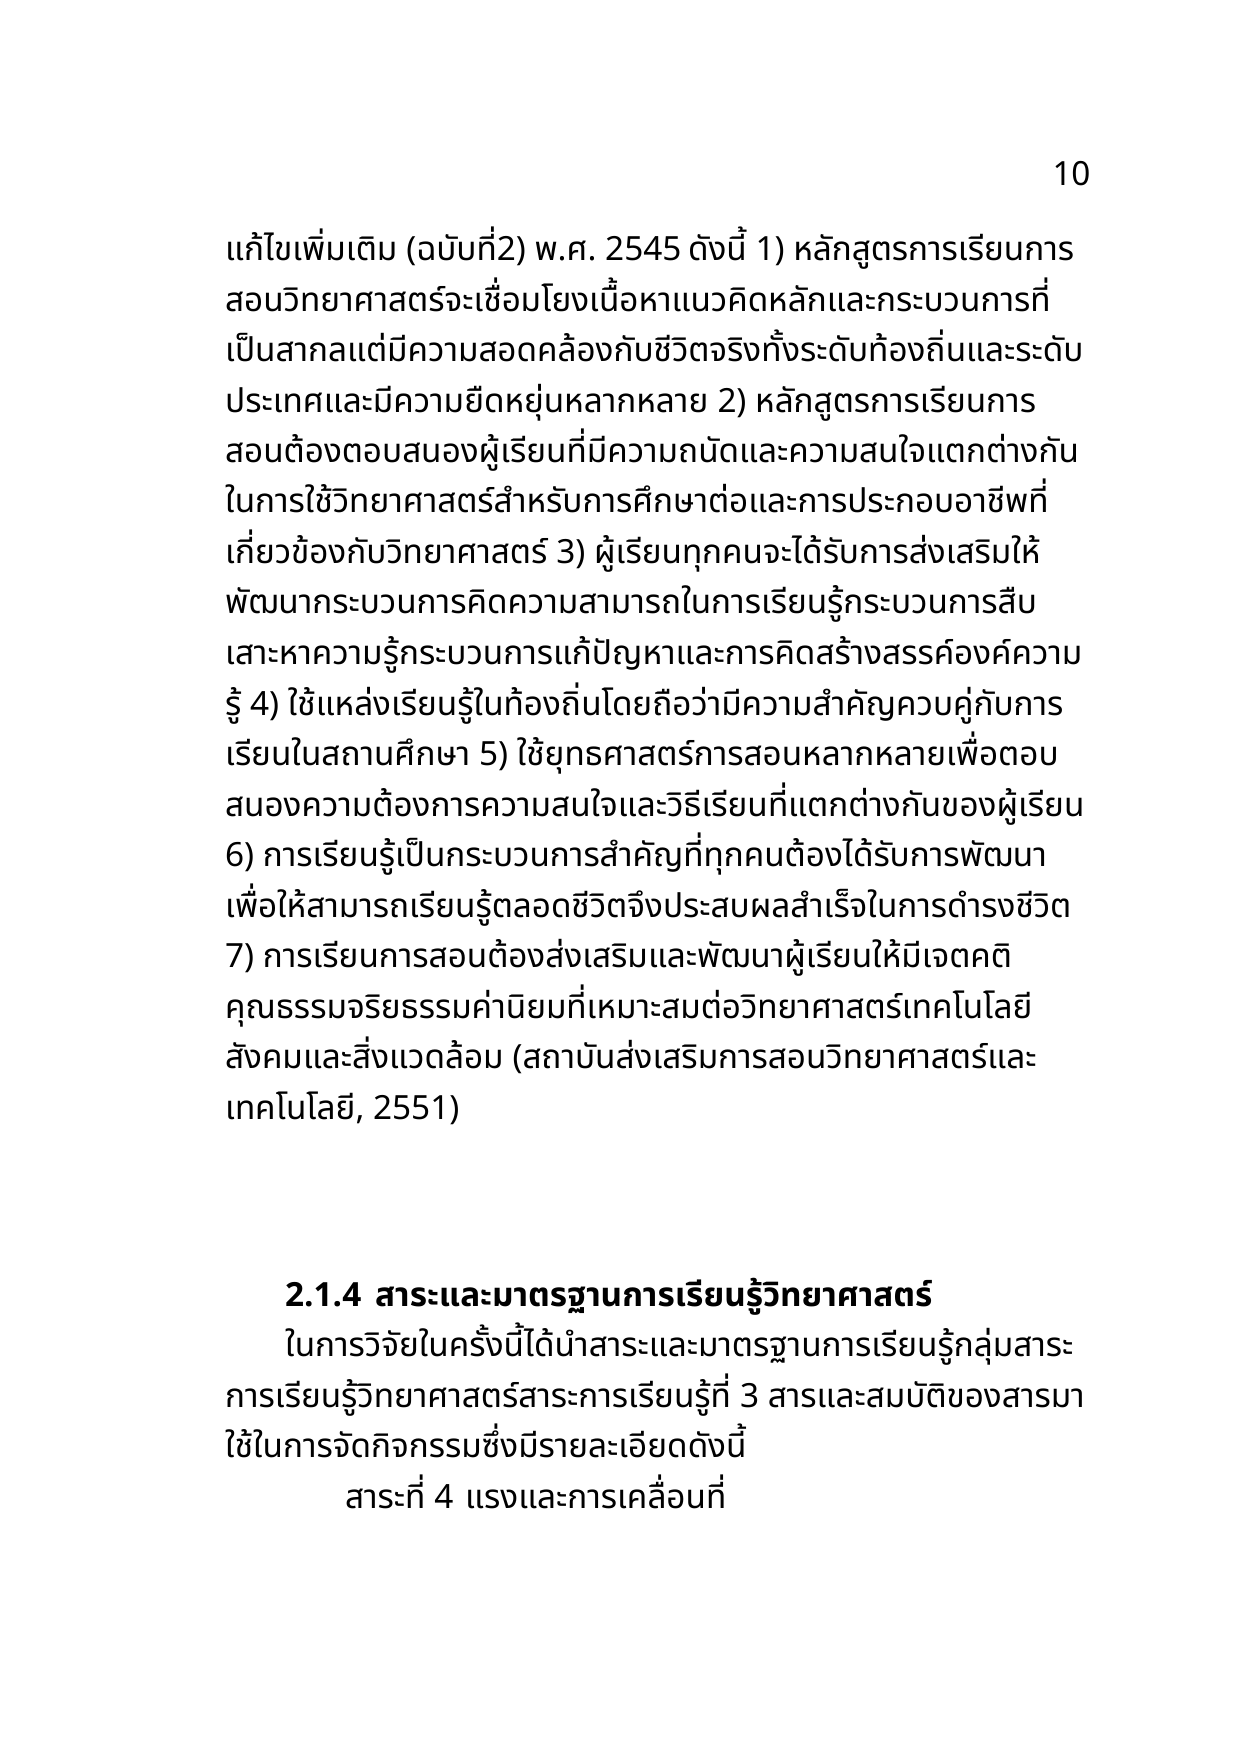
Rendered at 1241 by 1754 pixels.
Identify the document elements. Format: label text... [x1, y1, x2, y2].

text 2.1.4 สาระและมาตรฐานการเรียนรู้วิทยาศาสตร์ [225, 1271, 1090, 1321]
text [225, 225, 1090, 1134]
text สาระที่ 4 แรงและการเคลื่อนที่ [225, 1473, 1090, 1523]
text ในการวิจัยในครั้งนี้ได้นำสาระและมาตรฐานการเรียนรู้กลุ่มสาระการเรียนรู้วิทยาศาสตร์สาระการเรียนรู้ที่ 3 สารและสมบัติของสารมาใช้ในการจัดกิจกรรมซึ่งมีรายละเอียดดังนี้ [225, 1321, 1090, 1473]
